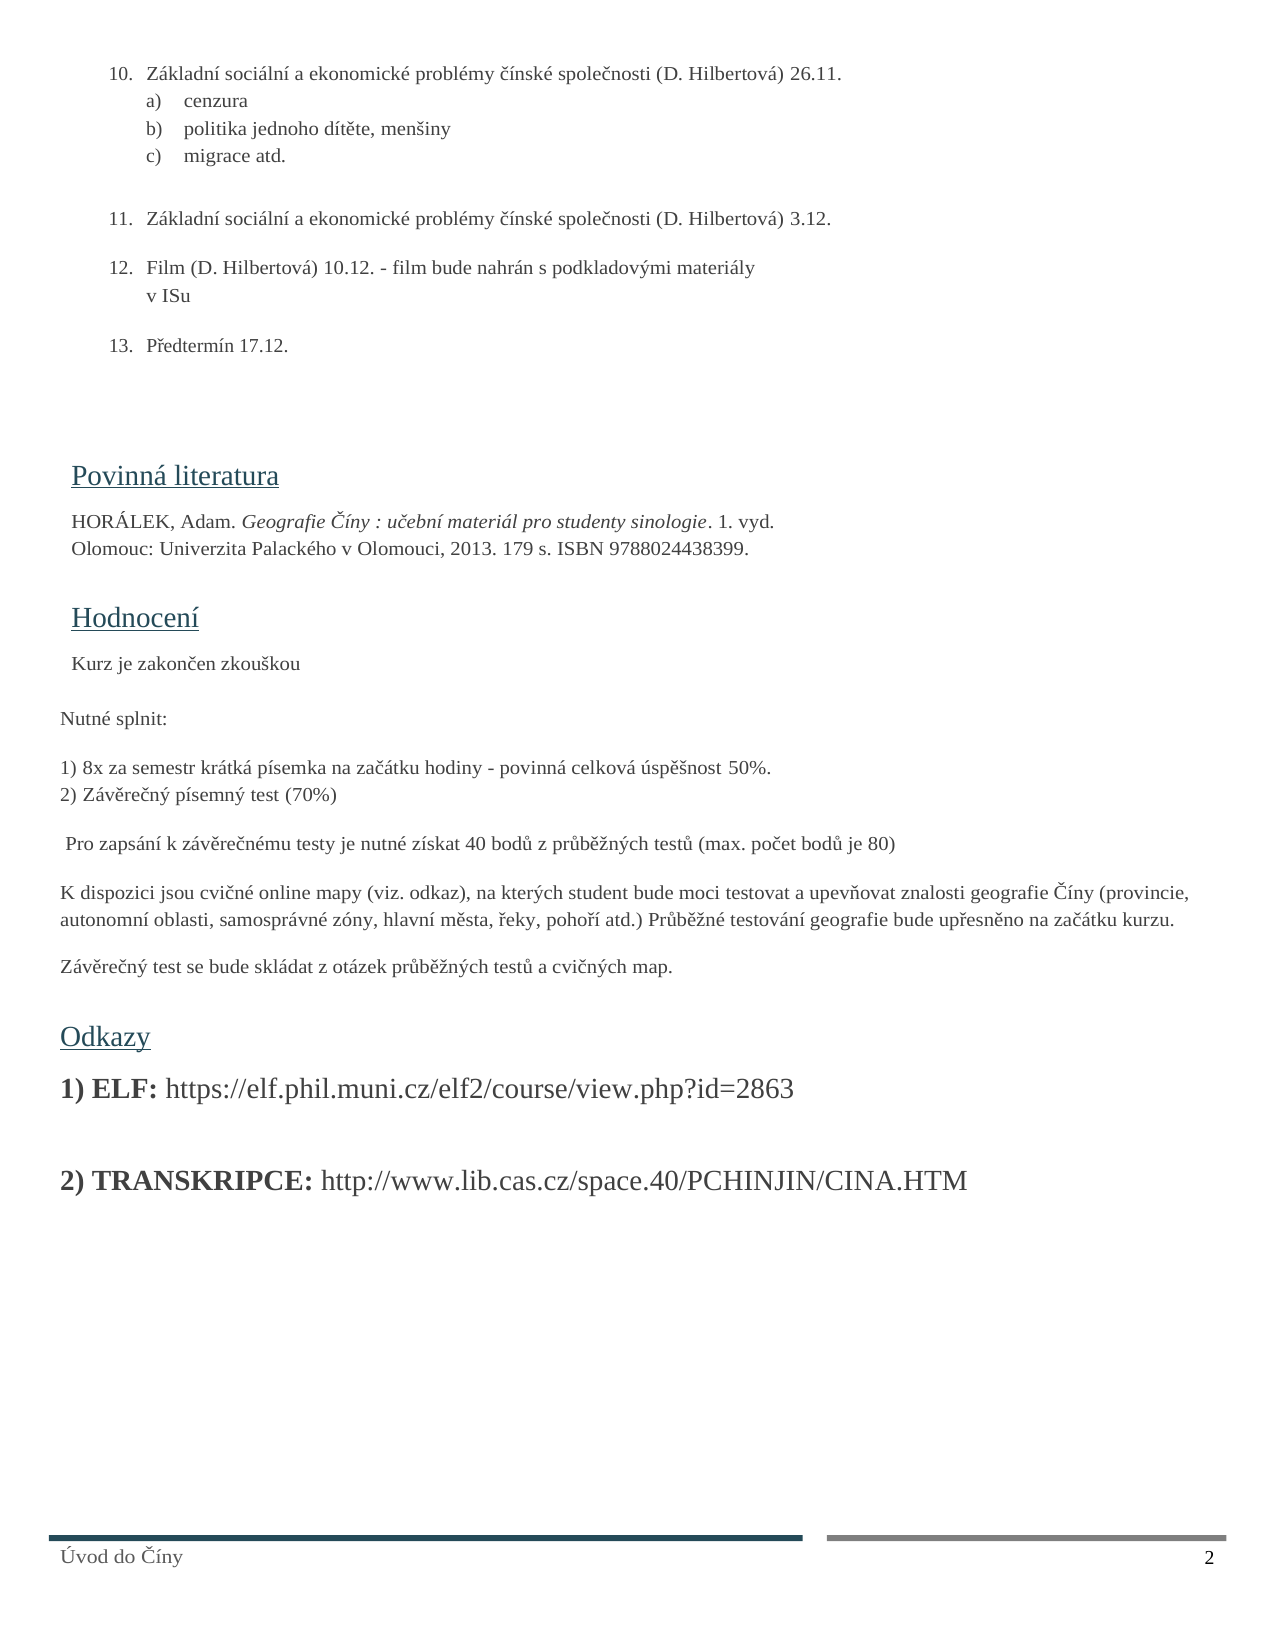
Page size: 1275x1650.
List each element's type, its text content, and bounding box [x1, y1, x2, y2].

list cenzura [146, 89, 1208, 112]
list politika jednoho dítěte, menšiny [146, 117, 1208, 139]
text Závěrečný test se bude skládat z otázek průběžných testů a cvičných map. [60, 955, 1208, 978]
text Nutné splnit: [60, 707, 1208, 730]
list Předtermín 17.12. [108, 334, 779, 357]
list TRANSKRIPCE: http://www.lib.cas.cz/space.40/PCHINJIN/CINA.HTM [60, 1163, 1208, 1197]
list migrace atd. [146, 144, 1208, 167]
list Základní sociální a ekonomické problémy čínské společnosti (D. Hilbertová) 3.12. [108, 206, 1208, 229]
text Kurz je zakončen zkouškou [71, 652, 1208, 675]
text Pro zapsání k závěrečnému testy je nutné získat 40 bodů z průběžných testů (max. počet bodů je 80) [65, 832, 1208, 854]
text K dispozici jsou cvičné online mapy (viz. odkaz), na kterých student bude moci testovat a upevňovat znalosti geografie Číny (provincie, autonomní oblasti, samosprávné zóny, hlavní města, řeky, pohoří atd.) Průběžné testování geografie bude upřesněno na začátku kurzu. [60, 881, 1208, 930]
subtitle Povinná literatura [71, 458, 1208, 491]
list ELF: https://elf.phil.muni.cz/elf2/course/view.php?id=2863 [60, 1071, 1208, 1104]
list Film (D. Hilbertová) 10.12. - film bude nahrán s podkladovými materiály v ISu [108, 256, 779, 307]
text HORÁLEK, Adam. Geografie Číny : učební materiál pro studenty sinologie. 1. vyd. Olomouc: Univerzita Palackého v Olomouci, 2013. 179 s. ISBN 9788024438399. [71, 510, 778, 559]
subtitle Hodnocení [71, 601, 1208, 634]
list Závěrečný písemný test (70%) [60, 783, 1208, 806]
list 8x za semestr krátká písemka na začátku hodiny - povinná celková úspěšnost 50%. [60, 756, 1208, 779]
subtitle Odkazy [60, 1019, 1208, 1053]
list Základní sociální a ekonomické problémy čínské společnosti (D. Hilbertová) 26.11. [108, 61, 1208, 84]
